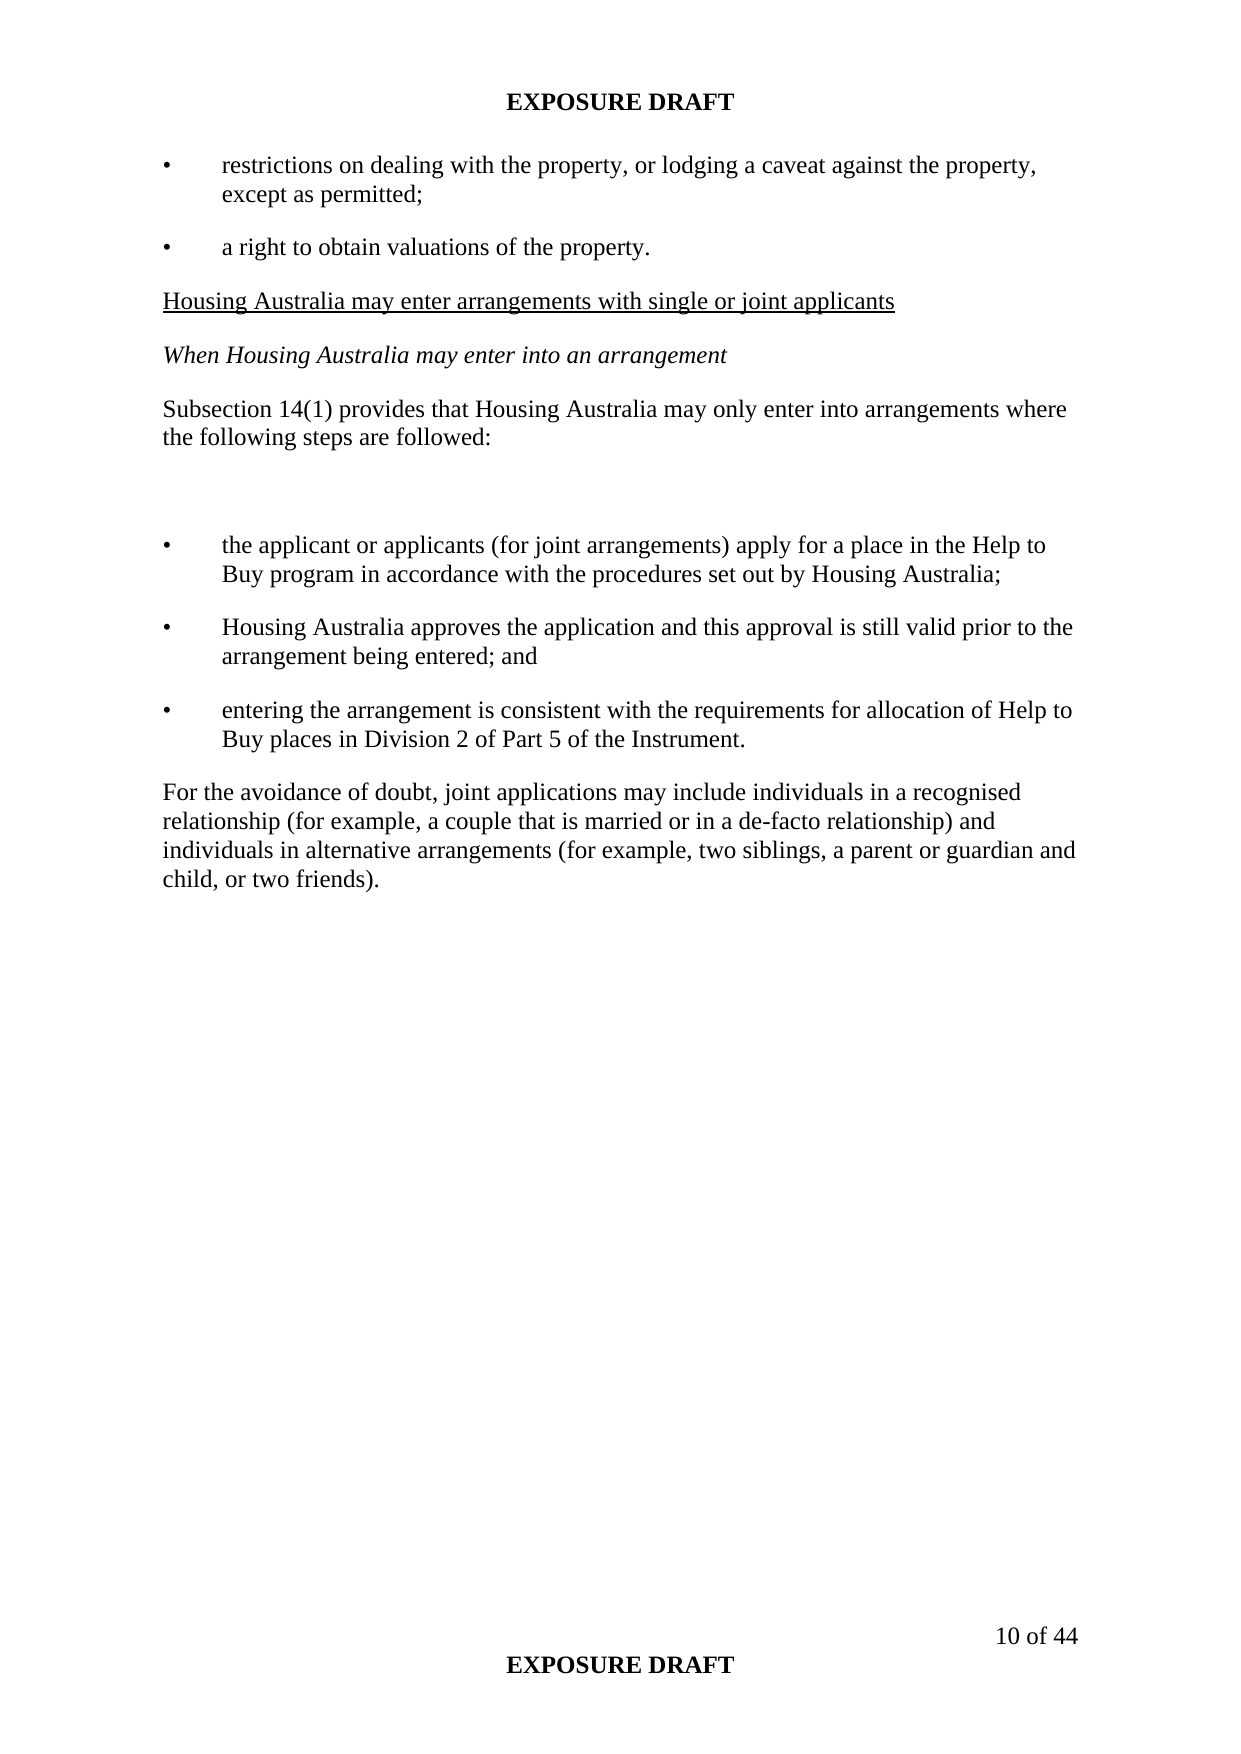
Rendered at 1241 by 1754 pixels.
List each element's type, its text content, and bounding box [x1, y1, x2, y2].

text restrictions on dealing with the property, or lodging a caveat against the property, except as permitted; [162, 150, 1078, 207]
text Housing Australia may enter arrangements with single or joint applicants [162, 286, 1078, 315]
text entering the arrangement is consistent with the requirements for allocation of Help to Buy places in Division 2 of Part 5 of the Instrument. [162, 695, 1078, 752]
text the applicant or applicants (for joint arrangements) apply for a place in the Help to Buy program in accordance with the procedures set out by Housing Australia; [162, 530, 1078, 587]
text Subsection 14(1) provides that Housing Australia may only enter into arrangements where the following steps are followed: [162, 394, 1078, 451]
list For the avoidance of doubt, joint applications may include individuals in a recognised relationship (for example, a couple that is married or in a de-facto relationship) and individuals in alternative arrangements (for example, two siblings, a parent or guardian and child, or two friends). [162, 777, 1078, 892]
text a right to obtain valuations of the property. [162, 232, 1078, 261]
text Housing Australia approves the application and this approval is still valid prior to the arrangement being entered; and [162, 612, 1078, 670]
text When Housing Australia may enter into an arrangement [162, 340, 1078, 369]
